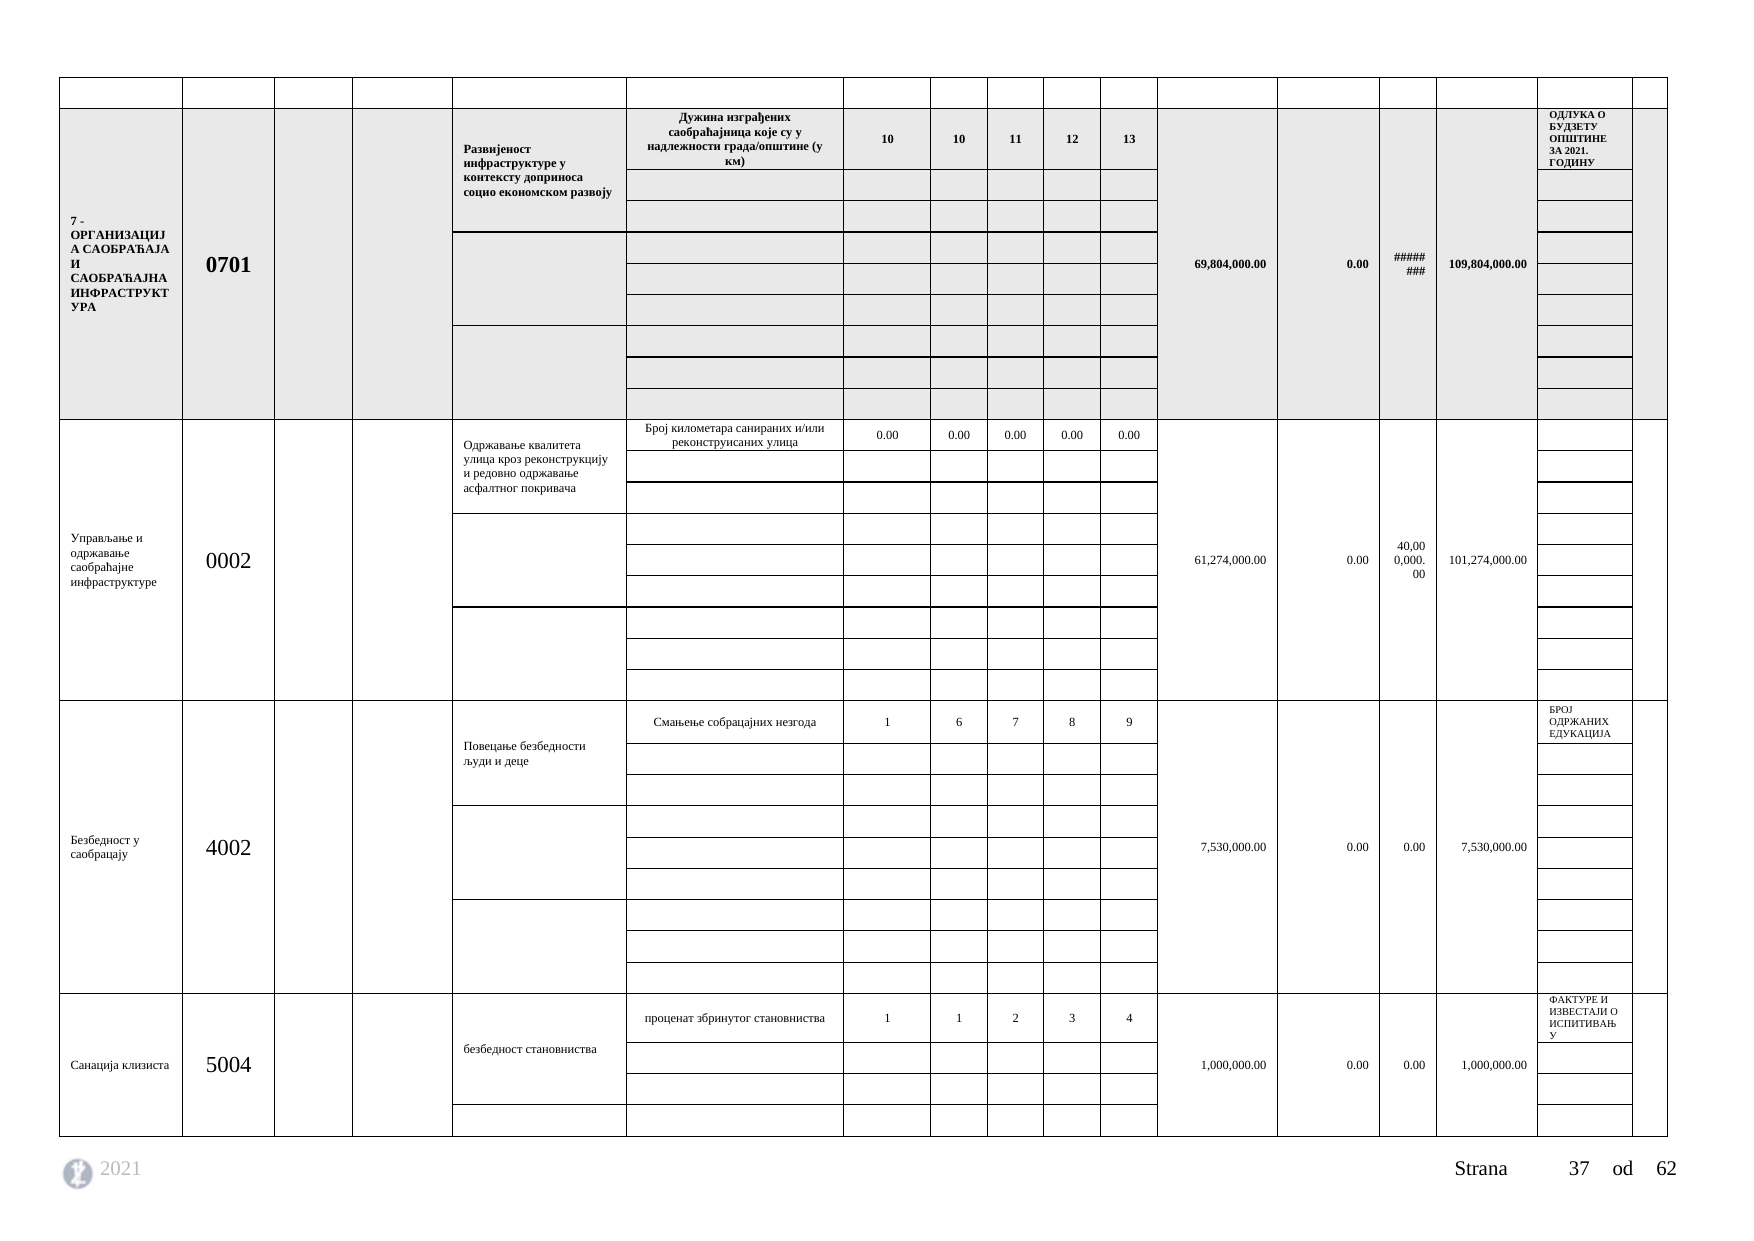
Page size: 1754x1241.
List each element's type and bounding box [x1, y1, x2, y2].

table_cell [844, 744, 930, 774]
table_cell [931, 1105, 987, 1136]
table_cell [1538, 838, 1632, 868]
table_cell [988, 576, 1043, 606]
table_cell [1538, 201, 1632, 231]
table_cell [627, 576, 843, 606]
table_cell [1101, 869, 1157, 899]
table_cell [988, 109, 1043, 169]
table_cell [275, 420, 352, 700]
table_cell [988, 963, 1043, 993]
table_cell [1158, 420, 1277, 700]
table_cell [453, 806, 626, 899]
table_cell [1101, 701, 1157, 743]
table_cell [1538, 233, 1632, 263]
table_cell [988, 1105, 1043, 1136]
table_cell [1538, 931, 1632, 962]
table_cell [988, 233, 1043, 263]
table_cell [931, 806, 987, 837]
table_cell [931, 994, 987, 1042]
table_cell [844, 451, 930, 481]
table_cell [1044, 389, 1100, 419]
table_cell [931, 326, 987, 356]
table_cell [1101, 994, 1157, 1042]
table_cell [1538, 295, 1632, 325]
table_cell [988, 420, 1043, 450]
picture [59, 1155, 97, 1194]
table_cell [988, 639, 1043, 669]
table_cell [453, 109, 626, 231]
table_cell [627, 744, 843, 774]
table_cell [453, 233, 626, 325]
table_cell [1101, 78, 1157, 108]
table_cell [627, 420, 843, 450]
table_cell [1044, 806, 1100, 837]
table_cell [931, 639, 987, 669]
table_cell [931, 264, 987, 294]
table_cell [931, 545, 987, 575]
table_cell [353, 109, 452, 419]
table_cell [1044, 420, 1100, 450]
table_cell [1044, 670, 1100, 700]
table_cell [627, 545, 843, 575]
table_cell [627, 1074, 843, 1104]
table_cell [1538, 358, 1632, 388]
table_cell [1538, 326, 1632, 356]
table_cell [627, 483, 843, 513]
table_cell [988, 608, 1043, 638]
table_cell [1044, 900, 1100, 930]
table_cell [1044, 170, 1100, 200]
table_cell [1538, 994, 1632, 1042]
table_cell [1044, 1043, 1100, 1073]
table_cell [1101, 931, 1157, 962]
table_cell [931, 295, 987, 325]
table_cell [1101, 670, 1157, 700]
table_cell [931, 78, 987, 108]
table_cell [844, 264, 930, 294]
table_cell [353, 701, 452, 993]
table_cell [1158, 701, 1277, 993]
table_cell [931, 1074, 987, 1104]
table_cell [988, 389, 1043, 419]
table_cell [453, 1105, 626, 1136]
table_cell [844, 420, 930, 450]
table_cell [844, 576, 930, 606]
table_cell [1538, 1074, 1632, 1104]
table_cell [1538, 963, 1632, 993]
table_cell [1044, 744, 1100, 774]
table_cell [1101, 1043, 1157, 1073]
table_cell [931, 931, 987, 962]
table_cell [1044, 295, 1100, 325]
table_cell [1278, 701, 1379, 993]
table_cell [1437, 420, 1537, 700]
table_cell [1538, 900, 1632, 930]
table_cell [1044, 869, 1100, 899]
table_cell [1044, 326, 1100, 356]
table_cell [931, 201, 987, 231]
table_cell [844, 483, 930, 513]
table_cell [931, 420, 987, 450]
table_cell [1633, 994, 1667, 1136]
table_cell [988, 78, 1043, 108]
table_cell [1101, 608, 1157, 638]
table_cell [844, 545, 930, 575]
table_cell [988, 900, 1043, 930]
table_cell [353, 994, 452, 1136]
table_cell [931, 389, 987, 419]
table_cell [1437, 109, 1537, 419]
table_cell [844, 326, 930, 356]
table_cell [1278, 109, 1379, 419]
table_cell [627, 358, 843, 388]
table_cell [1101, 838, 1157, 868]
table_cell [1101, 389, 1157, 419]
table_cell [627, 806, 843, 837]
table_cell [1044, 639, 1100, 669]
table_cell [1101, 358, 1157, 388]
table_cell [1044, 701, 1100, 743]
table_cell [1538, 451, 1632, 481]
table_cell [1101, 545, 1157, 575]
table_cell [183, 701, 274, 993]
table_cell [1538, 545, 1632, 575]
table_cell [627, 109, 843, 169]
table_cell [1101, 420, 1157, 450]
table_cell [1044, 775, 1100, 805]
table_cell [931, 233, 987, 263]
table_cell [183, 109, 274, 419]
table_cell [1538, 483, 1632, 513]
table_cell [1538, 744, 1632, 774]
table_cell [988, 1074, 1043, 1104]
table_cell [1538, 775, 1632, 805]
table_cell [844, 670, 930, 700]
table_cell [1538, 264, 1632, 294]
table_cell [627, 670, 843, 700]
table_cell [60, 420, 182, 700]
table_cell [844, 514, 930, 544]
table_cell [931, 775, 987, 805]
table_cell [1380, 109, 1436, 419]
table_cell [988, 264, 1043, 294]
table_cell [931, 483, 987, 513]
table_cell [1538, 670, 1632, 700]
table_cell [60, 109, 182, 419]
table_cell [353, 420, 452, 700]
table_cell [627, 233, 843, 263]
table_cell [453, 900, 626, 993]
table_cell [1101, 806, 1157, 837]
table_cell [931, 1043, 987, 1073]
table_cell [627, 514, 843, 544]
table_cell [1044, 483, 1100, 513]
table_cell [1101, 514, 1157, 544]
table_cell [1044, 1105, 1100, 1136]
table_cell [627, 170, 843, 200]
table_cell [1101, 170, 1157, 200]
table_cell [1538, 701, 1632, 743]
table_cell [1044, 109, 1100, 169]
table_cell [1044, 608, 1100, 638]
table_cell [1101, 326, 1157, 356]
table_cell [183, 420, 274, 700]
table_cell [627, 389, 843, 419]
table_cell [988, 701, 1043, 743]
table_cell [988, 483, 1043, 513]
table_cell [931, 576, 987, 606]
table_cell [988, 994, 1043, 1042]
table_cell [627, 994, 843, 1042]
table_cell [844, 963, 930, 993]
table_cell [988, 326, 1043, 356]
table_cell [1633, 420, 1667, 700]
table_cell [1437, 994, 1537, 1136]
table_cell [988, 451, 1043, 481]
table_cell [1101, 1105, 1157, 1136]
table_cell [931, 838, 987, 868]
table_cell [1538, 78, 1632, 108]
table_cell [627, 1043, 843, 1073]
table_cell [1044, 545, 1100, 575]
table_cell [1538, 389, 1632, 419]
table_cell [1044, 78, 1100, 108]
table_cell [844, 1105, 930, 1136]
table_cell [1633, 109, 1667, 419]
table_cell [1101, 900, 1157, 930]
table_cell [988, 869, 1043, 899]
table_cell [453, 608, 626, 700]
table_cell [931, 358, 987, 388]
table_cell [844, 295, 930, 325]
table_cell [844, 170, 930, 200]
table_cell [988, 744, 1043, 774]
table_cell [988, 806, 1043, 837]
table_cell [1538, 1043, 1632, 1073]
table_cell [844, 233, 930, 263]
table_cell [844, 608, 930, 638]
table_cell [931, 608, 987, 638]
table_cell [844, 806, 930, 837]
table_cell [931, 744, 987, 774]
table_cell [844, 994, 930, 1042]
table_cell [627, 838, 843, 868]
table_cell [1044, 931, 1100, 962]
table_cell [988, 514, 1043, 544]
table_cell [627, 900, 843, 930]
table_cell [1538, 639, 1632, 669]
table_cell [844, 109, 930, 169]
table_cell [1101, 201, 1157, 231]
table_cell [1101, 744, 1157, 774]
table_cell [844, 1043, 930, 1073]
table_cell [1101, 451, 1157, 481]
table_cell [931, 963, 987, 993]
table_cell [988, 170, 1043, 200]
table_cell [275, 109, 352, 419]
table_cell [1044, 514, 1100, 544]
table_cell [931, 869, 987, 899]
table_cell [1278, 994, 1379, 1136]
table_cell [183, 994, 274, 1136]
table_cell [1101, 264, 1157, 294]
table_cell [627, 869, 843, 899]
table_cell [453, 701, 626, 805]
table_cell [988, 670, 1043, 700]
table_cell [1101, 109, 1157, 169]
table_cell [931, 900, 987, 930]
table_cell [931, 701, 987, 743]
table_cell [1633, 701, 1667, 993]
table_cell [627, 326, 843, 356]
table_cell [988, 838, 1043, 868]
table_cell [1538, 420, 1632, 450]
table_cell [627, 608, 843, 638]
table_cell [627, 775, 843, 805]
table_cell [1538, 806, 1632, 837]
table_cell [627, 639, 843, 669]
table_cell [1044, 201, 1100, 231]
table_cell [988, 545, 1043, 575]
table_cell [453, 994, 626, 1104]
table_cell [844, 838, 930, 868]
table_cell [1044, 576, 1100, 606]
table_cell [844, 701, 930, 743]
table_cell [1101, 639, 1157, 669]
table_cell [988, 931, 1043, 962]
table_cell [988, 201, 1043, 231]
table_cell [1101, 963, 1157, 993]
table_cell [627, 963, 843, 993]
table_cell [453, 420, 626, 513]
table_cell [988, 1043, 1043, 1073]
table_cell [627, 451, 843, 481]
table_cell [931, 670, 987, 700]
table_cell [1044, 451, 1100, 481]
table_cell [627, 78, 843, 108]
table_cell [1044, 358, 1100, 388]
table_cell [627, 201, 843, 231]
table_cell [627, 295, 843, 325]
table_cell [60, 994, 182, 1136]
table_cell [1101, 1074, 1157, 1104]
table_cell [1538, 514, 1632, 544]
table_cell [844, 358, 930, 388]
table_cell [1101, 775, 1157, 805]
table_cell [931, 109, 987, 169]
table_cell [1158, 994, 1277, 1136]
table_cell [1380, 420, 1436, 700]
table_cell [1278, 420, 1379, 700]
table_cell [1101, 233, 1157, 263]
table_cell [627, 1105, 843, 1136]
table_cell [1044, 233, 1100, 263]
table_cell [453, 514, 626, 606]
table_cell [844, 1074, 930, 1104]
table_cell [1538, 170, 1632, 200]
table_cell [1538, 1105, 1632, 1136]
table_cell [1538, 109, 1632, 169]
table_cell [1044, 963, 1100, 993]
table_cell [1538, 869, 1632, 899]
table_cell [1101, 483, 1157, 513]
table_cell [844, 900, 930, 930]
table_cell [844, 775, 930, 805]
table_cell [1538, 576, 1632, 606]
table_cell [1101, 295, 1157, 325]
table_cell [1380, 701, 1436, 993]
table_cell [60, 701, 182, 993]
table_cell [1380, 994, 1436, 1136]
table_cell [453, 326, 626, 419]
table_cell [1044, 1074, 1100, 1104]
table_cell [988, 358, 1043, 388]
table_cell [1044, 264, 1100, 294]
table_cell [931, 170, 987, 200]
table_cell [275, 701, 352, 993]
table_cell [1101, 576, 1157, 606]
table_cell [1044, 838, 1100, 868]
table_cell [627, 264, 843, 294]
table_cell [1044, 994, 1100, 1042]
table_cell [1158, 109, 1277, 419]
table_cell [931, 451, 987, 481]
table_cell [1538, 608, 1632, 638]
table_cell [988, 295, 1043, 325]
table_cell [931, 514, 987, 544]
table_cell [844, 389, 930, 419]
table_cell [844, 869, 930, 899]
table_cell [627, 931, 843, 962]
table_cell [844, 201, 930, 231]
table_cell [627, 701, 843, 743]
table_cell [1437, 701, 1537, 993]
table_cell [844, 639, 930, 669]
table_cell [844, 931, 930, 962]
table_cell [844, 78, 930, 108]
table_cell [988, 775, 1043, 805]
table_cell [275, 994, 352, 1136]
